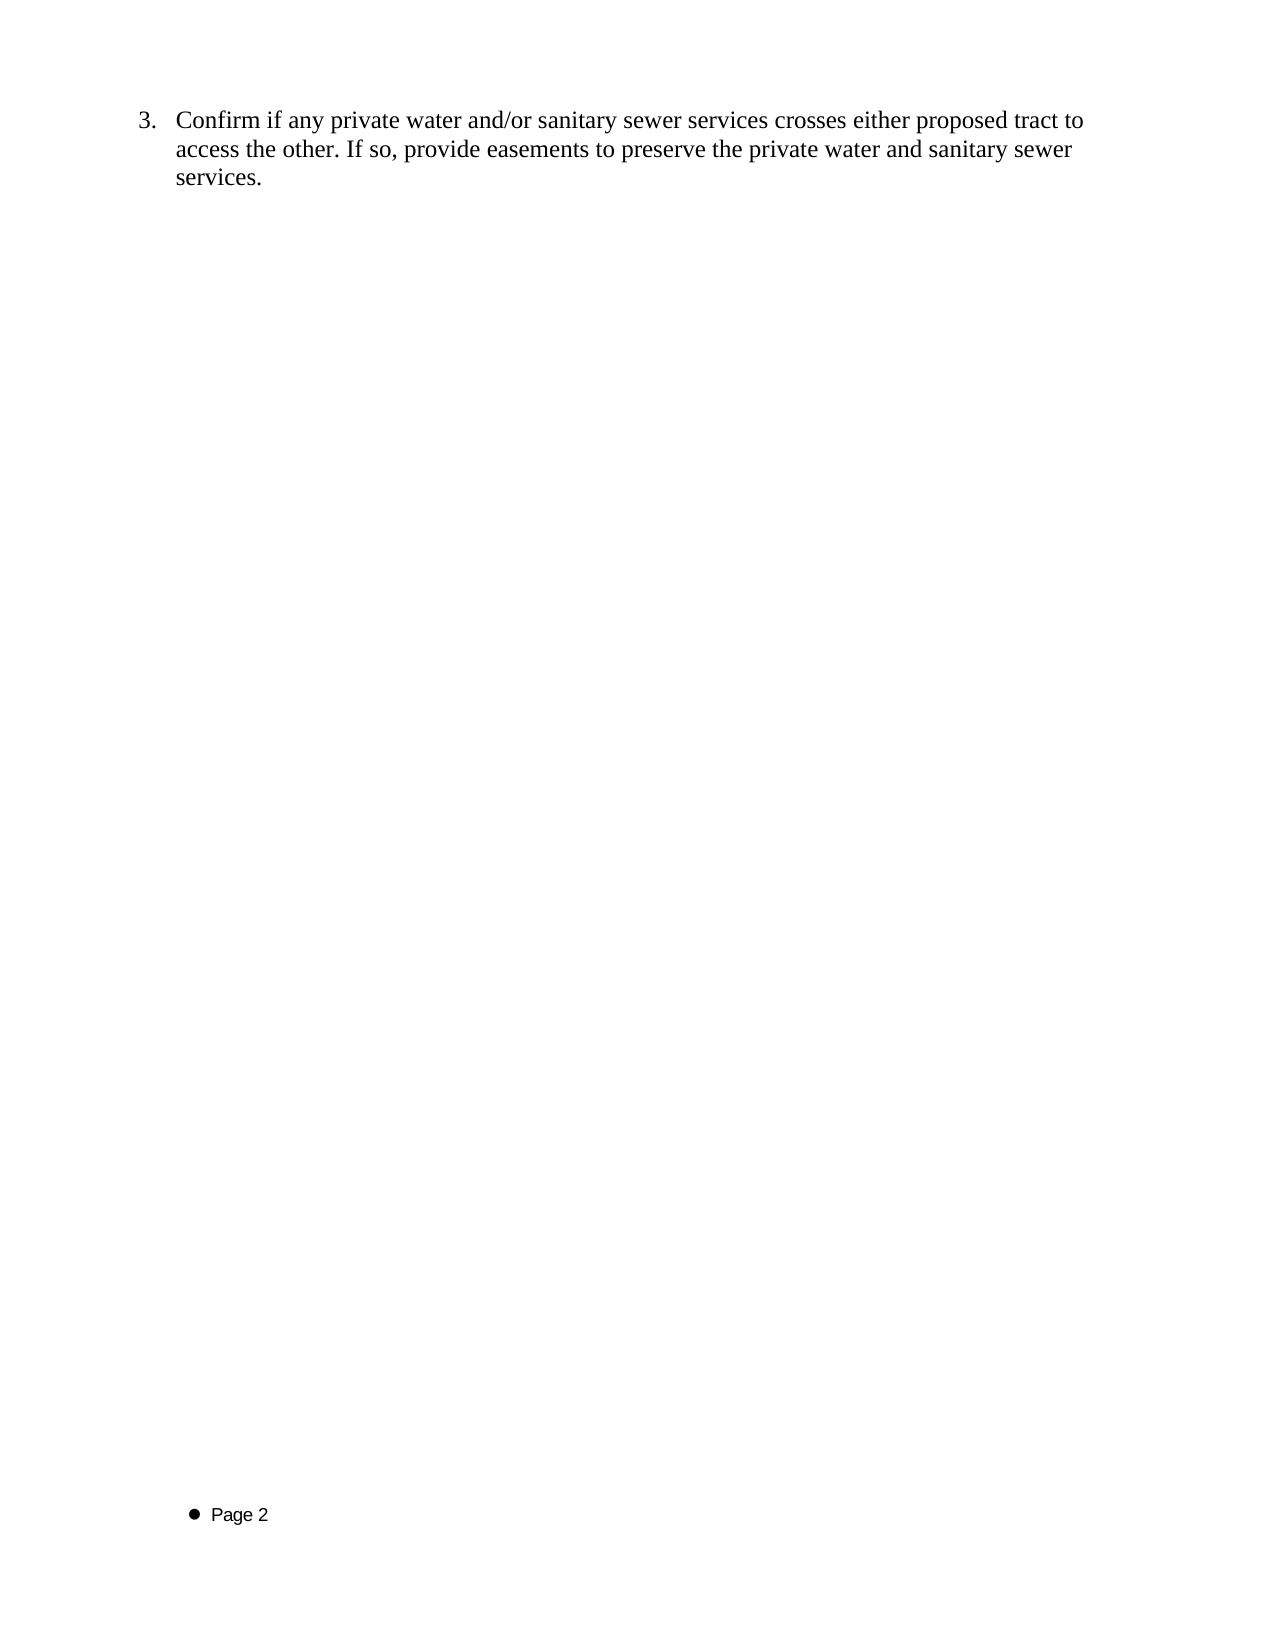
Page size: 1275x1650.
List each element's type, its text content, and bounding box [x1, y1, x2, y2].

list Confirm if any private water and/or sanitary sewer services crosses either proposed tract to access the other. If so, provide easements to preserve the private water and sanitary sewer services. [138, 105, 1151, 191]
